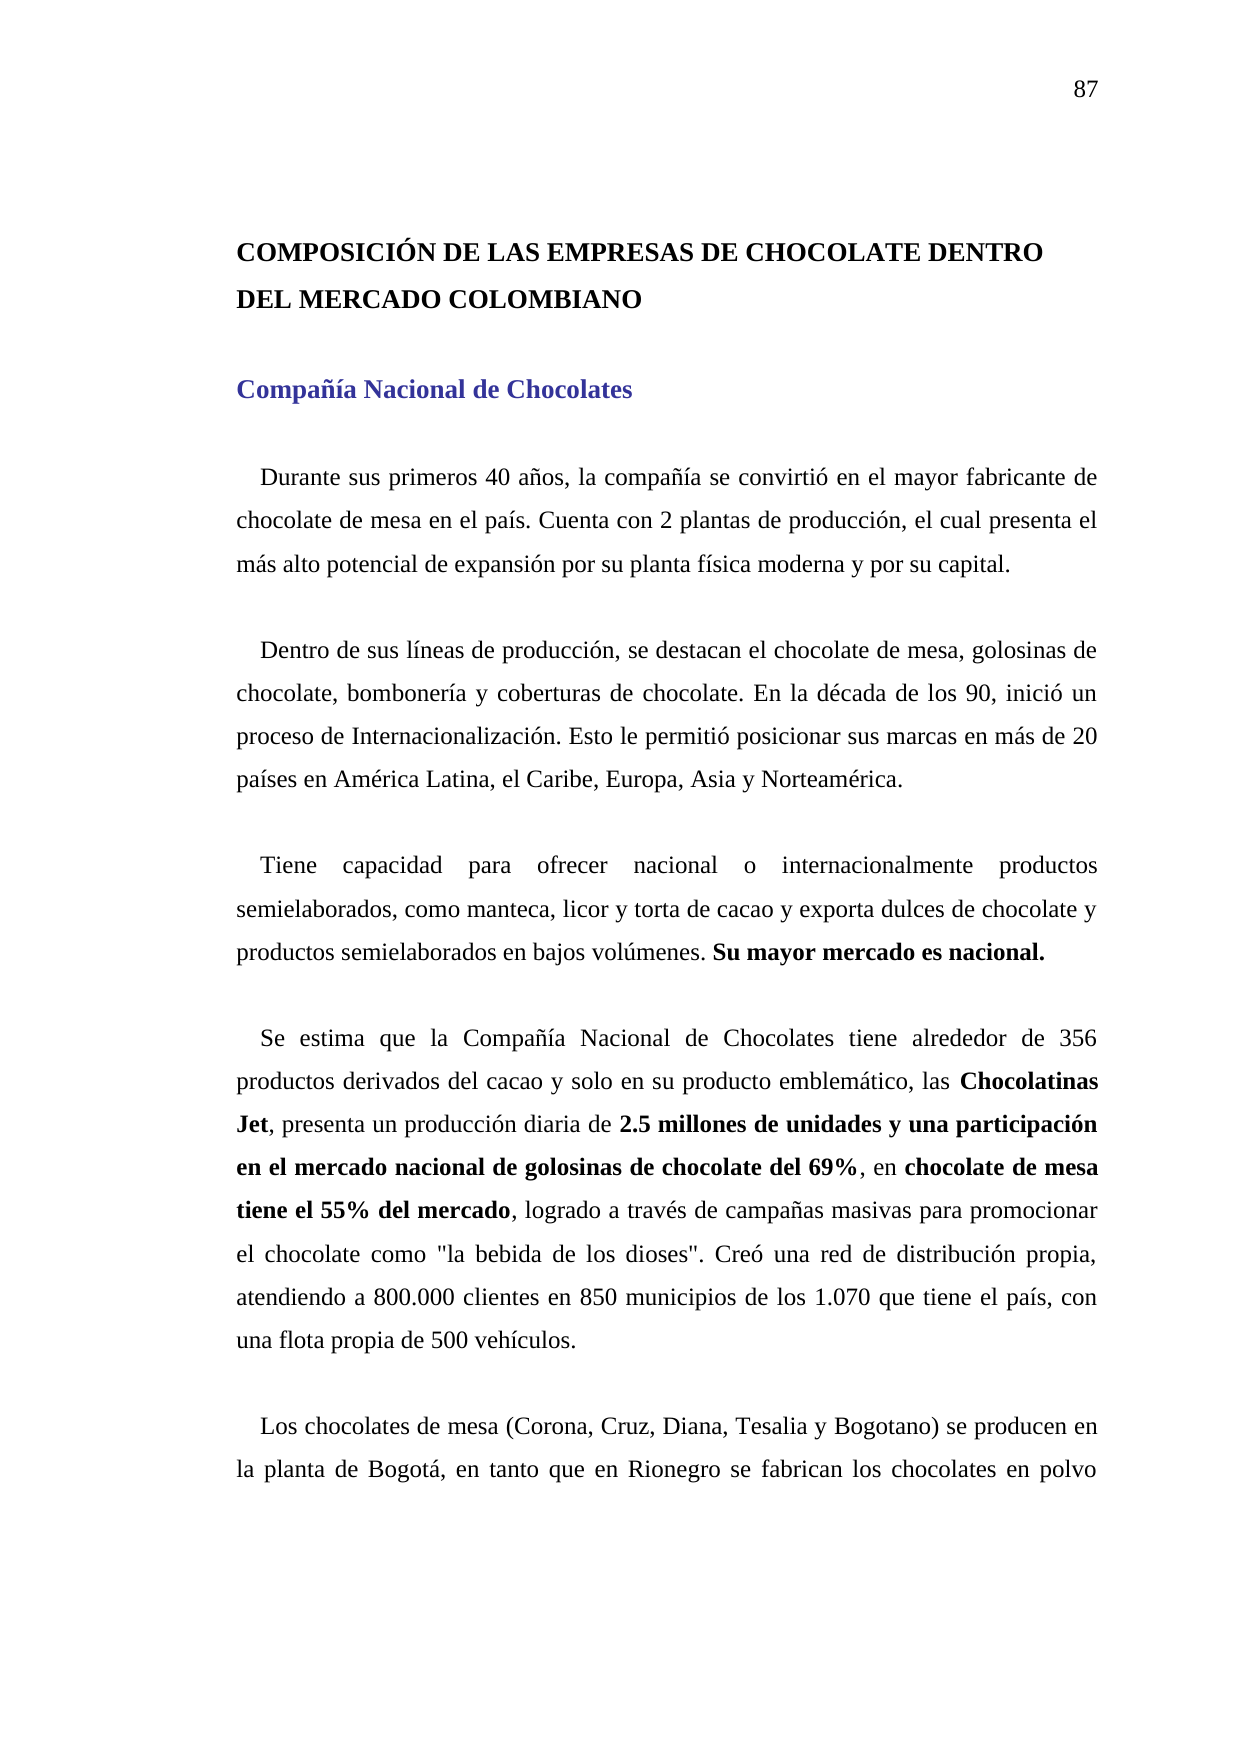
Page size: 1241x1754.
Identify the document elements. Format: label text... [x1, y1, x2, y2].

text Se estima que la Compañía Nacional de Chocolates tiene alrededor de 356 productos derivados del cacao y solo en su producto emblemático, las Chocolatinas Jet, presenta un producción diaria de 2.5 millones de unidades y una participación en el mercado nacional de golosinas de chocolate del 69%, en chocolate de mesa tiene el 55% del mercado, logrado a través de campañas masivas para promocionar el chocolate como "la bebida de los dioses". Creó una red de distribución propia, atendiendo a 800.000 clientes en 850 municipios de los 1.070 que tiene el país, con una flota propia de 500 vehículos. [236, 1023, 1098, 1354]
text Compañía Nacional de Chocolates [236, 373, 1098, 404]
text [236, 1411, 1098, 1483]
text Tiene capacidad para ofrecer nacional o internacionalmente productos semielaborados, como manteca, licor y torta de cacao y exporta dulces de chocolate y productos semielaborados en bajos volúmenes. Su mayor mercado es nacional. [236, 851, 1098, 966]
text Dentro de sus líneas de producción, se destacan el chocolate de mesa, golosinas de chocolate, bombonería y coberturas de chocolate. En la década de los 90, inició un proceso de Internacionalización. Esto le permitió posicionar sus marcas en más de 20 países en América Latina, el Caribe, Europa, Asia y Norteamérica. [236, 635, 1098, 793]
text Durante sus primeros 40 años, la compañía se convirtió en el mayor fabricante de chocolate de mesa en el país. Cuenta con 2 plantas de producción, el cual presenta el más alto potencial de expansión por su planta física moderna y por su capital. [236, 462, 1098, 577]
text COMPOSICIÓN DE LAS EMPRESAS DE CHOCOLATE DENTRO DEL MERCADO COLOMBIANO [236, 236, 1098, 314]
